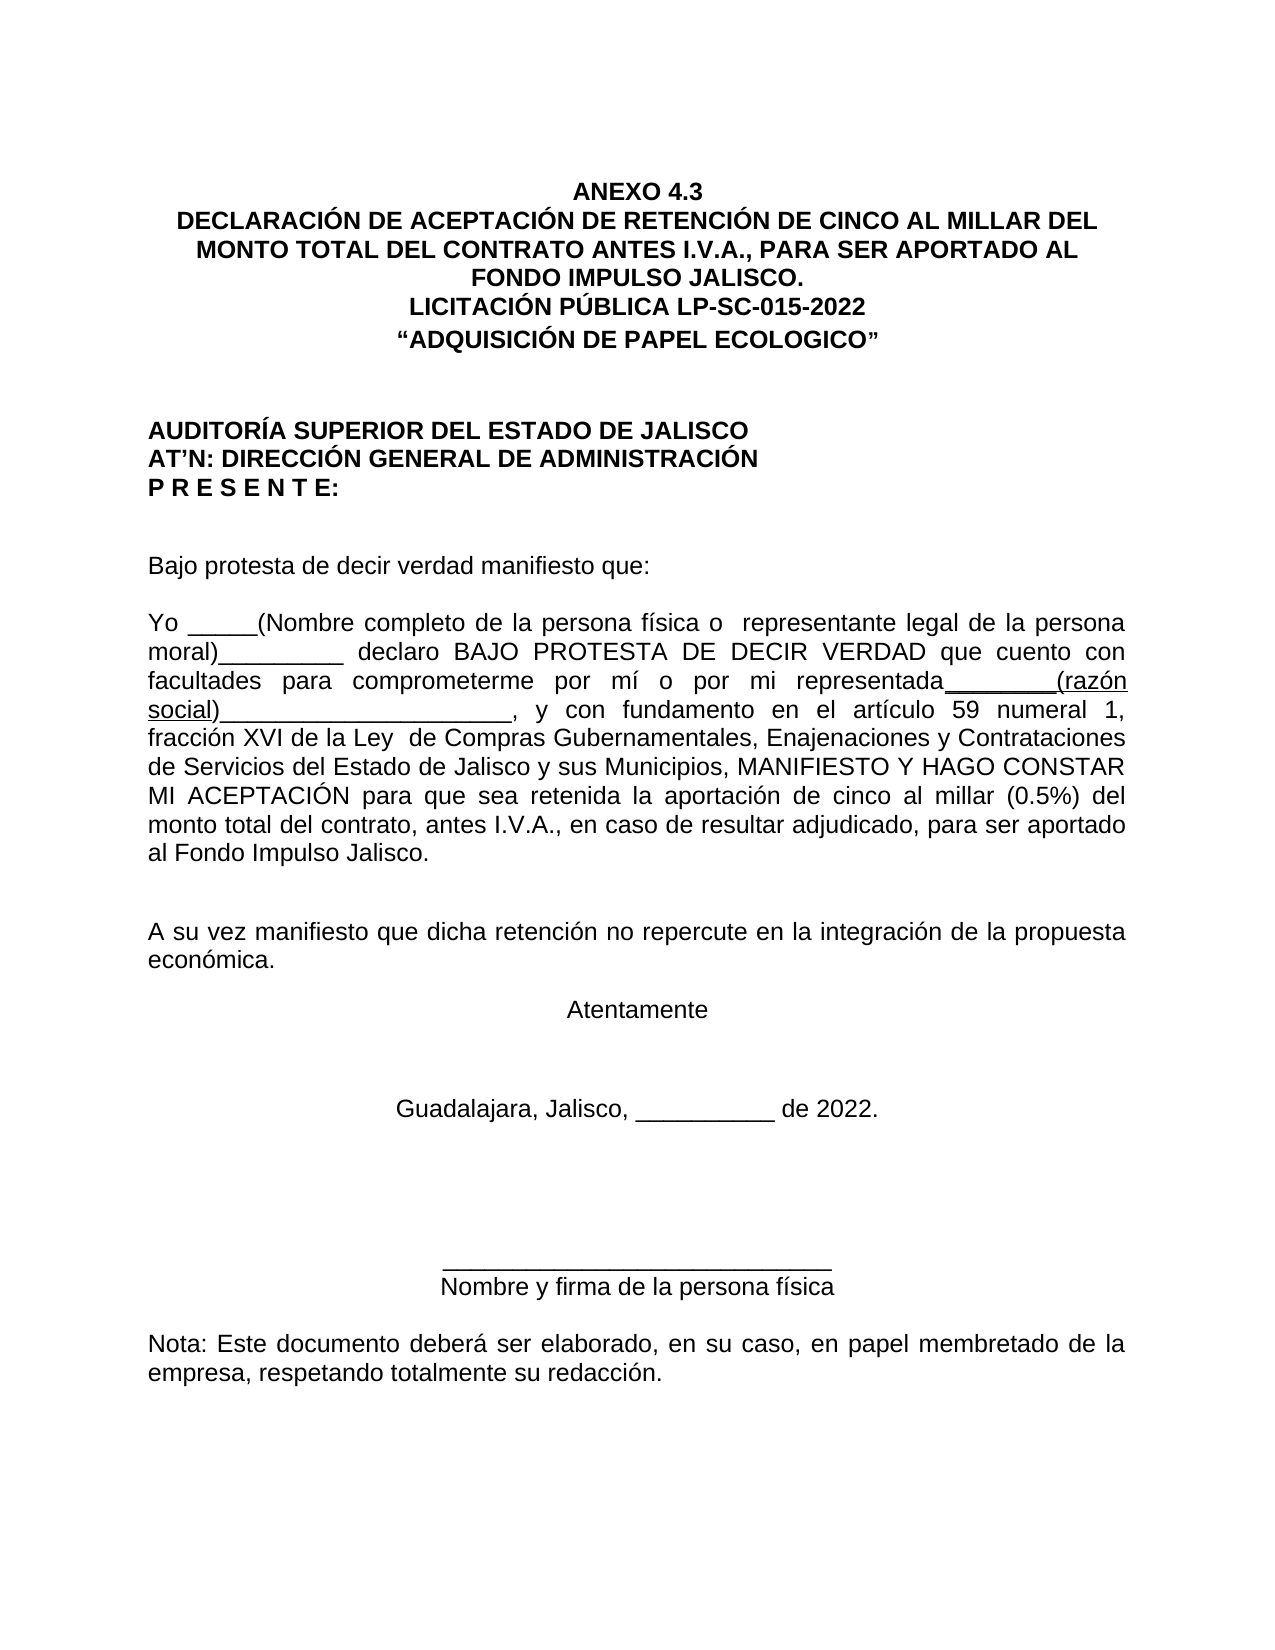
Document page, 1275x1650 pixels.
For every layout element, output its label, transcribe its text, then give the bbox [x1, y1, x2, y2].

text Yo _____(Nombre completo de la persona física o representante legal de la persona moral)_________ declaro BAJO PROTESTA DE DECIR VERDAD que cuento con facultades para comprometerme por mí o por mi representada________(razón social)_____________________, y con fundamento en el artículo 59 numeral 1, fracción XVI de la Ley de Compras Gubernamentales, Enajenaciones y Contrataciones de Servicios del Estado de Jalisco y sus Municipios, MANIFIESTO Y HAGO CONSTAR MI ACEPTACIÓN para que sea retenida la aportación de cinco al millar (0.5%) del monto total del contrato, antes I.V.A., en caso de resultar adjudicado, para ser aportado al Fondo Impulso Jalisco. [148, 608, 1127, 867]
text Guadalajara, Jalisco, __________ de 2022. [148, 1094, 1127, 1123]
text Nombre y firma de la persona física [148, 1272, 1127, 1300]
text A su vez manifiesto que dicha retención no repercute en la integración de la propuesta económica. [148, 917, 1127, 974]
text P R E S E N T E: [148, 473, 1127, 502]
text ANEXO 4.3 [148, 177, 1127, 206]
text Bajo protesta de decir verdad manifiesto que: [148, 551, 1127, 579]
text AUDITORÍA SUPERIOR DEL ESTADO DE JALISCO [148, 416, 1127, 444]
text ____________________________ [148, 1243, 1127, 1272]
text Atentamente [148, 995, 1127, 1024]
text LICITACIÓN PÚBLICA LP-SC-015-2022 [148, 292, 1127, 321]
text AT’N: DIRECCIÓN GENERAL DE ADMINISTRACIÓN [148, 444, 1127, 473]
text DECLARACIÓN DE ACEPTACIÓN DE RETENCIÓN DE CINCO AL MILLAR DEL MONTO TOTAL DEL CONTRATO ANTES I.V.A., PARA SER APORTADO AL FONDO IMPULSO JALISCO. [148, 206, 1127, 292]
text “ADQUISICIÓN DE PAPEL ECOLOGICO” [148, 325, 1127, 354]
text Nota: Este documento deberá ser elaborado, en su caso, en papel membretado de la empresa, respetando totalmente su redacción. [148, 1329, 1127, 1387]
